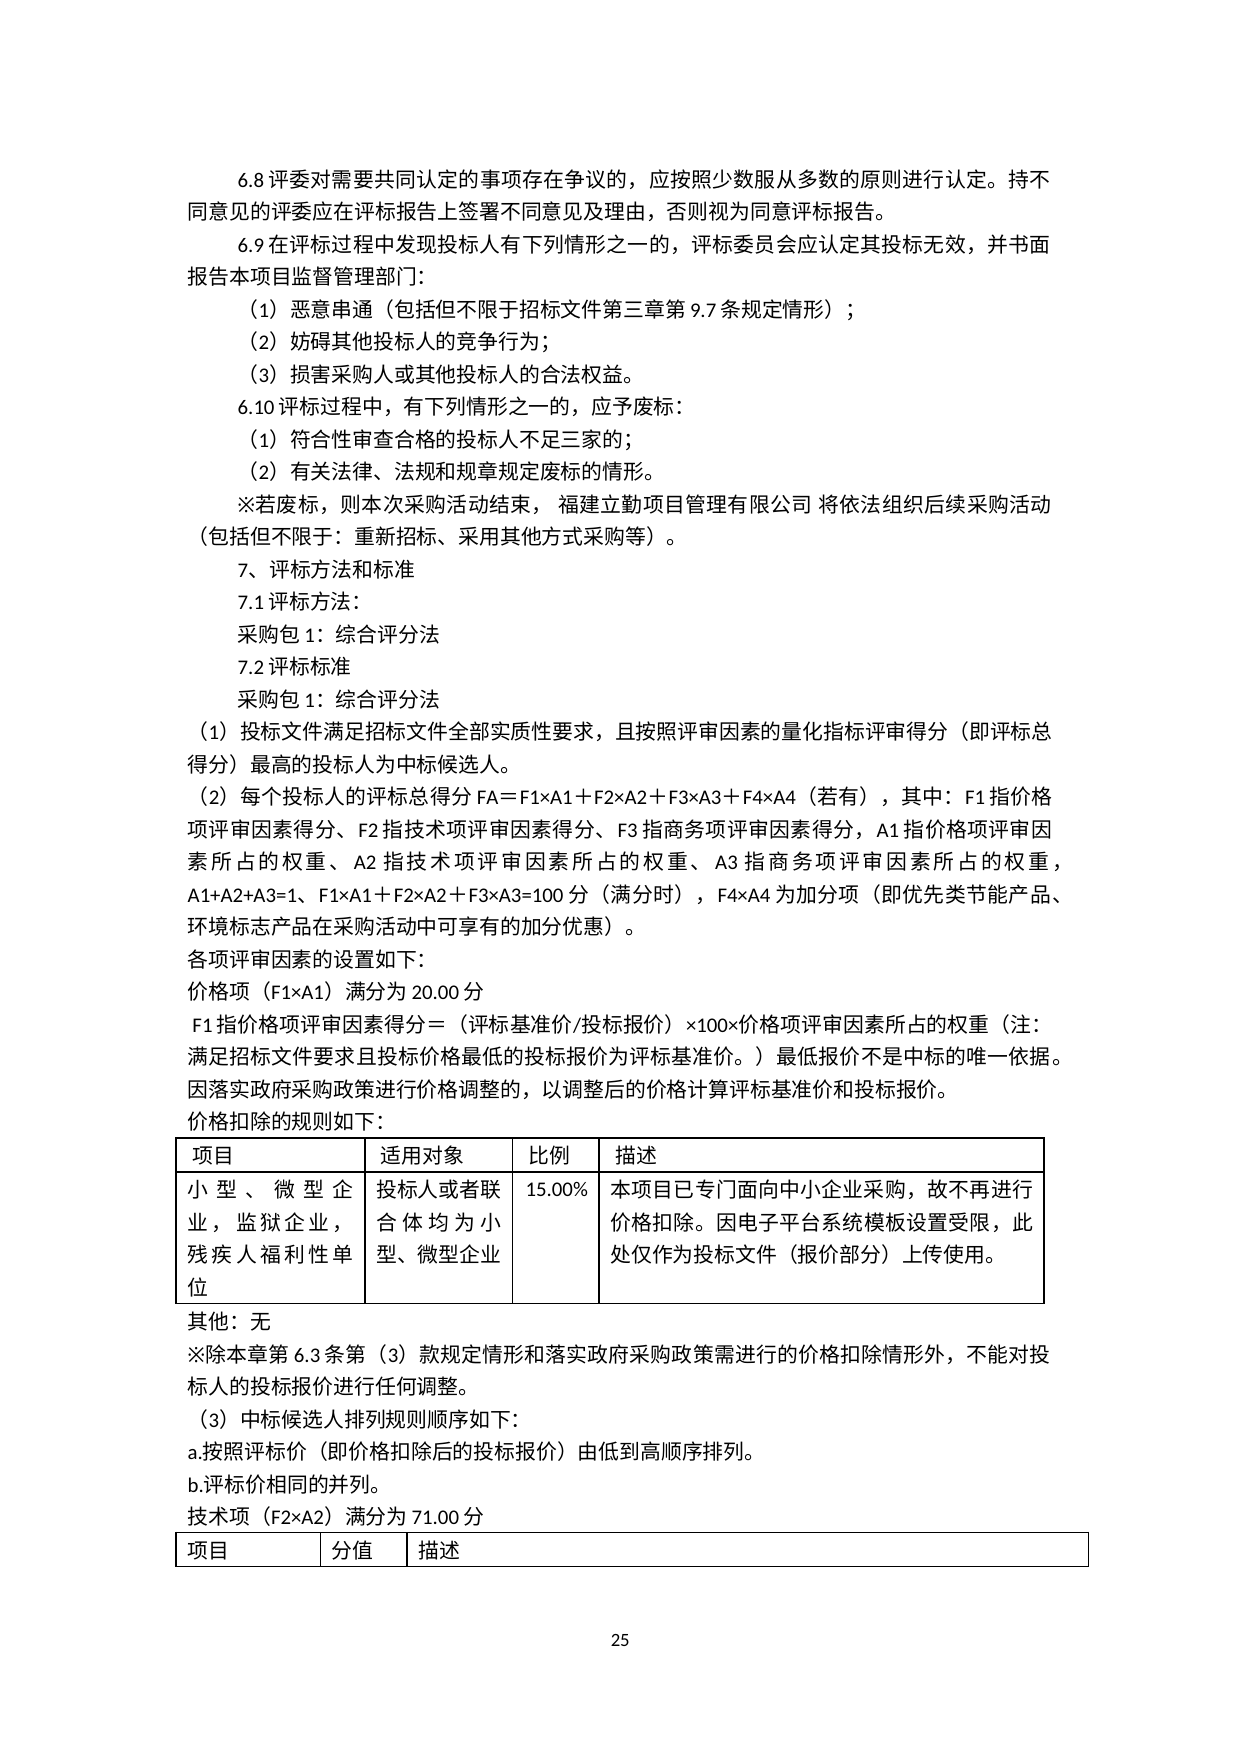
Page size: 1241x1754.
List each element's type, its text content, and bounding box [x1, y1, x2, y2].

text 各项评审因素的设置如下： [187, 942, 1053, 974]
table_header 描述 [600, 1139, 1043, 1171]
table_header 适用对象 [366, 1139, 512, 1171]
text （2）每个投标人的评标总得分FA＝F1×A1＋F2×A2＋F3×A3＋F4×A4（若有），其中：F1指价格项评审因素得分、F2指技术项评审因素得分、F3指商务项评审因素得分，A1指价格项评审因素所占的权重、A2指技术项评审因素所占的权重、A3指商务项评审因素所占的权重，A1+A2+A3=1、F1×A1＋F2×A2＋F3×A3=100分（满分时），F4×A4为加分项（即优先类节能产品、环境标志产品在采购活动中可享有的加分优惠）。 [187, 779, 1053, 942]
text 7.2评标标准 [187, 649, 1053, 682]
text 价格扣除的规则如下： [187, 1104, 1053, 1137]
table_header 项目 [177, 1139, 364, 1171]
text 6.9在评标过程中发现投标人有下列情形之一的，评标委员会应认定其投标无效，并书面报告本项目监督管理部门： [187, 227, 1053, 292]
table_cell 小型、微型企业，监狱企业，残疾人福利性单位 [177, 1173, 364, 1303]
text （3）中标候选人排列规则顺序如下： [187, 1402, 1053, 1434]
text 其他：无 [187, 1304, 1053, 1337]
text 采购包1：综合评分法 [187, 617, 1053, 649]
text （2）有关法律、法规和规章规定废标的情形。 [187, 454, 1053, 487]
text 采购包1：综合评分法 [187, 682, 1053, 714]
text （2）妨碍其他投标人的竞争行为； [187, 324, 1053, 357]
text （1）投标文件满足招标文件全部实质性要求，且按照评审因素的量化指标评审得分（即评标总得分）最高的投标人为中标候选人。 [187, 714, 1053, 779]
text 6.10评标过程中，有下列情形之一的，应予废标： [187, 389, 1053, 422]
table_header 项目 [177, 1533, 320, 1566]
text （3）损害采购人或其他投标人的合法权益。 [187, 357, 1053, 389]
text ※除本章第6.3条第（3）款规定情形和落实政府采购政策需进行的价格扣除情形外，不能对投标人的投标报价进行任何调整。 [187, 1337, 1053, 1402]
table_cell 15.00% [513, 1173, 598, 1303]
table_cell 本项目已专门面向中小企业采购，故不再进行价格扣除。因电子平台系统模板设置受限，此处仅作为投标文件（报价部分）上传使用。 [600, 1173, 1043, 1303]
text 技术项（F2×A2）满分为71.00分 [187, 1499, 1053, 1532]
text 7、评标方法和标准 [187, 552, 1053, 584]
text a.按照评标价（即价格扣除后的投标报价）由低到高顺序排列。 [187, 1434, 1053, 1467]
text F1指价格项评审因素得分＝（评标基准价/投标报价）×100×价格项评审因素所占的权重（注：满足招标文件要求且投标价格最低的投标报价为评标基准价。）最低报价不是中标的唯一依据。因落实政府采购政策进行价格调整的，以调整后的价格计算评标基准价和投标报价。 [187, 1007, 1053, 1104]
text （1）符合性审查合格的投标人不足三家的； [187, 422, 1053, 454]
text b.评标价相同的并列。 [187, 1467, 1053, 1499]
table_cell 投标人或者联合体均为小型、微型企业 [366, 1173, 512, 1303]
text （1）恶意串通（包括但不限于招标文件第三章第9.7条规定情形）； [187, 292, 1053, 324]
table_header 描述 [408, 1533, 1088, 1566]
text ※若废标，则本次采购活动结束， 福建立勤项目管理有限公司 将依法组织后续采购活动（包括但不限于：重新招标、采用其他方式采购等）。 [187, 487, 1053, 552]
text 6.8评委对需要共同认定的事项存在争议的，应按照少数服从多数的原则进行认定。持不同意见的评委应在评标报告上签署不同意见及理由，否则视为同意评标报告。 [187, 162, 1053, 227]
text 价格项（F1×A1）满分为20.00分 [187, 974, 1053, 1007]
table_header 分值 [321, 1533, 406, 1566]
table_header 比例 [513, 1139, 598, 1171]
text 7.1评标方法： [187, 584, 1053, 617]
